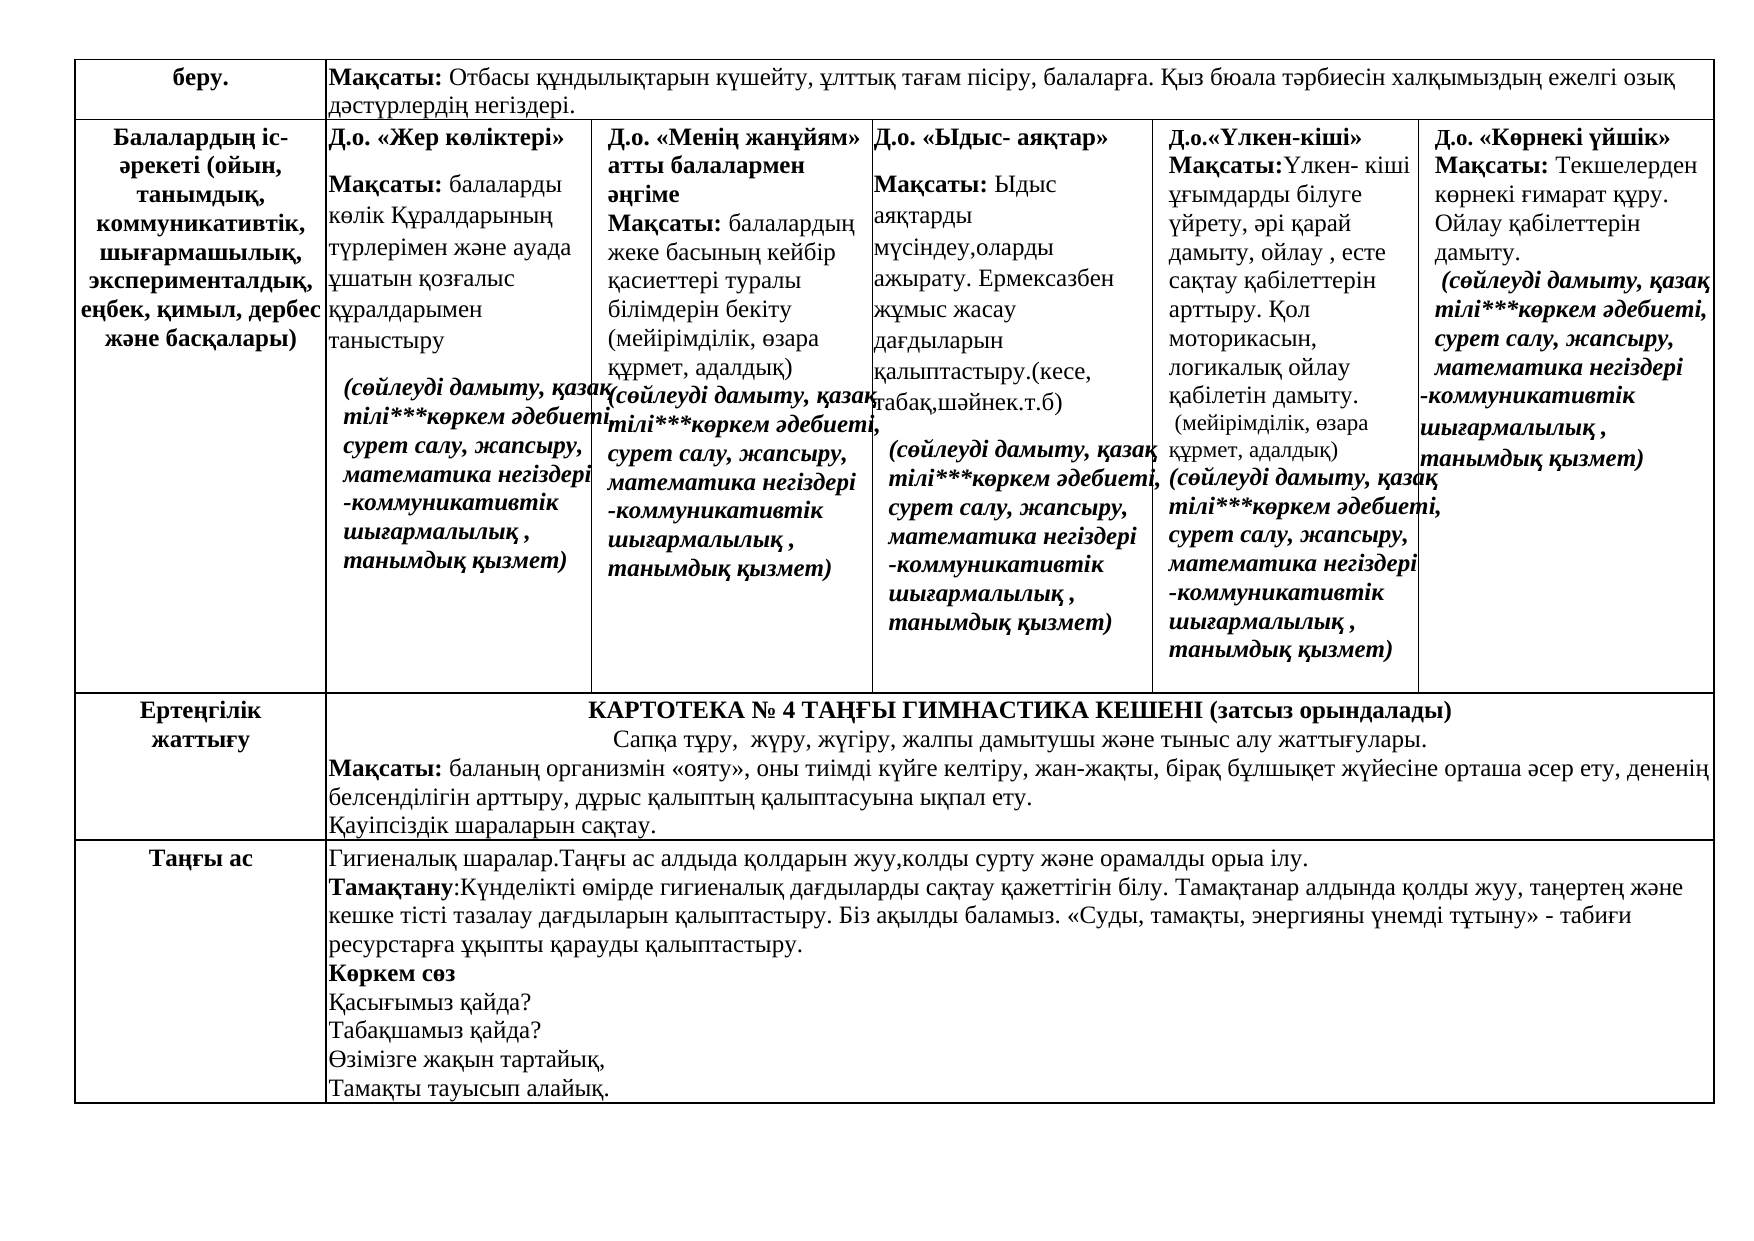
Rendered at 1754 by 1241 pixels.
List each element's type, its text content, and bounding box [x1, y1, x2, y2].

table_cell Д.о. «Көрнекі үйшік» Мақсаты: Текшелерден көрнекі ғимарат құру. Ойлау қабілеттерін дамыту. (сөйлеуді дамыту, қазақ тілі***көркем әдебиеті, сурет салу, жапсыру, математика негіздері -коммуникативтік шығармалылық , танымдық қызмет) [1419, 120, 1713, 692]
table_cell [327, 60, 1713, 119]
table_cell Д.о. «Жер көліктері» Мақсаты: балаларды көлік Құралдарының түрлерімен және ауада ұшатын қозғалыс құралдарымен таныстыру (сөйлеуді дамыту, қазақ тілі***көркем әдебиеті, сурет салу, жапсыру, математика негіздері -коммуникативтік шығармалылық , танымдық қызмет) [327, 120, 591, 692]
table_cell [327, 841, 1713, 1102]
table_cell Балалардың іс-әрекеті (ойын, танымдық, коммуникативтік, шығармашылық, эксперименталдық, еңбек, қимыл, дербес және басқалары) [76, 120, 325, 692]
table_cell Д.о. «Ыдыс- аяқтар» Мақсаты: Ыдыс аяқтарды мүсіндеу,оларды ажырату. Ермексазбен жұмыс жасау дағдыларын қалыптастыру.(кесе, табақ,шәйнек.т.б) (сөйлеуді дамыту, қазақ тілі***көркем әдебиеті, сурет салу, жапсыру, математика негіздері -коммуникативтік шығармалылық , танымдық қызмет) [873, 120, 1152, 692]
table_cell Ертеңгілік жаттығу [76, 694, 325, 839]
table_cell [76, 60, 325, 119]
table_cell КАРТОТЕКА № 4 ТАҢҒЫ ГИМНАСТИКА КЕШЕНІ (затсыз орындалады) Сапқа тұру, жүру, жүгіру, жалпы дамытушы және тыныс алу жаттығулары. Мақсаты: баланың организмін «ояту», оны тиімді күйге келтіру, жан-жақты, бірақ бұлшықет жүйесіне орташа әсер ету, дененің белсенділігін арттыру, дұрыс қалыптың қалыптасуына ықпал ету. Қауіпсіздік шараларын сақтау. [327, 694, 1713, 839]
table_cell Д.о. «Менің жанұйям» атты балалармен әңгіме Мақсаты: балалардың жеке басының кейбір қасиеттері туралы білімдерін бекіту (мейірімділік, өзара құрмет, адалдық) (сөйлеуді дамыту, қазақ тілі***көркем әдебиеті, сурет салу, жапсыру, математика негіздері -коммуникативтік шығармалылық , танымдық қызмет) [592, 120, 872, 692]
table_cell Д.о.«Үлкен-кіші» Мақсаты:Үлкен- кіші ұғымдарды білуге үйрету, әрі қарай дамыту, ойлау , есте сақтау қабілеттерін арттыру. Қол моторикасын, логикалық ойлау қабілетін дамыту. (мейірімділік, өзара құрмет, адалдық) (сөйлеуді дамыту, қазақ тілі***көркем әдебиеті, сурет салу, жапсыру, математика негіздері -коммуникативтік шығармалылық , танымдық қызмет) [1153, 120, 1418, 692]
table_cell Таңғы ас [76, 841, 325, 1102]
